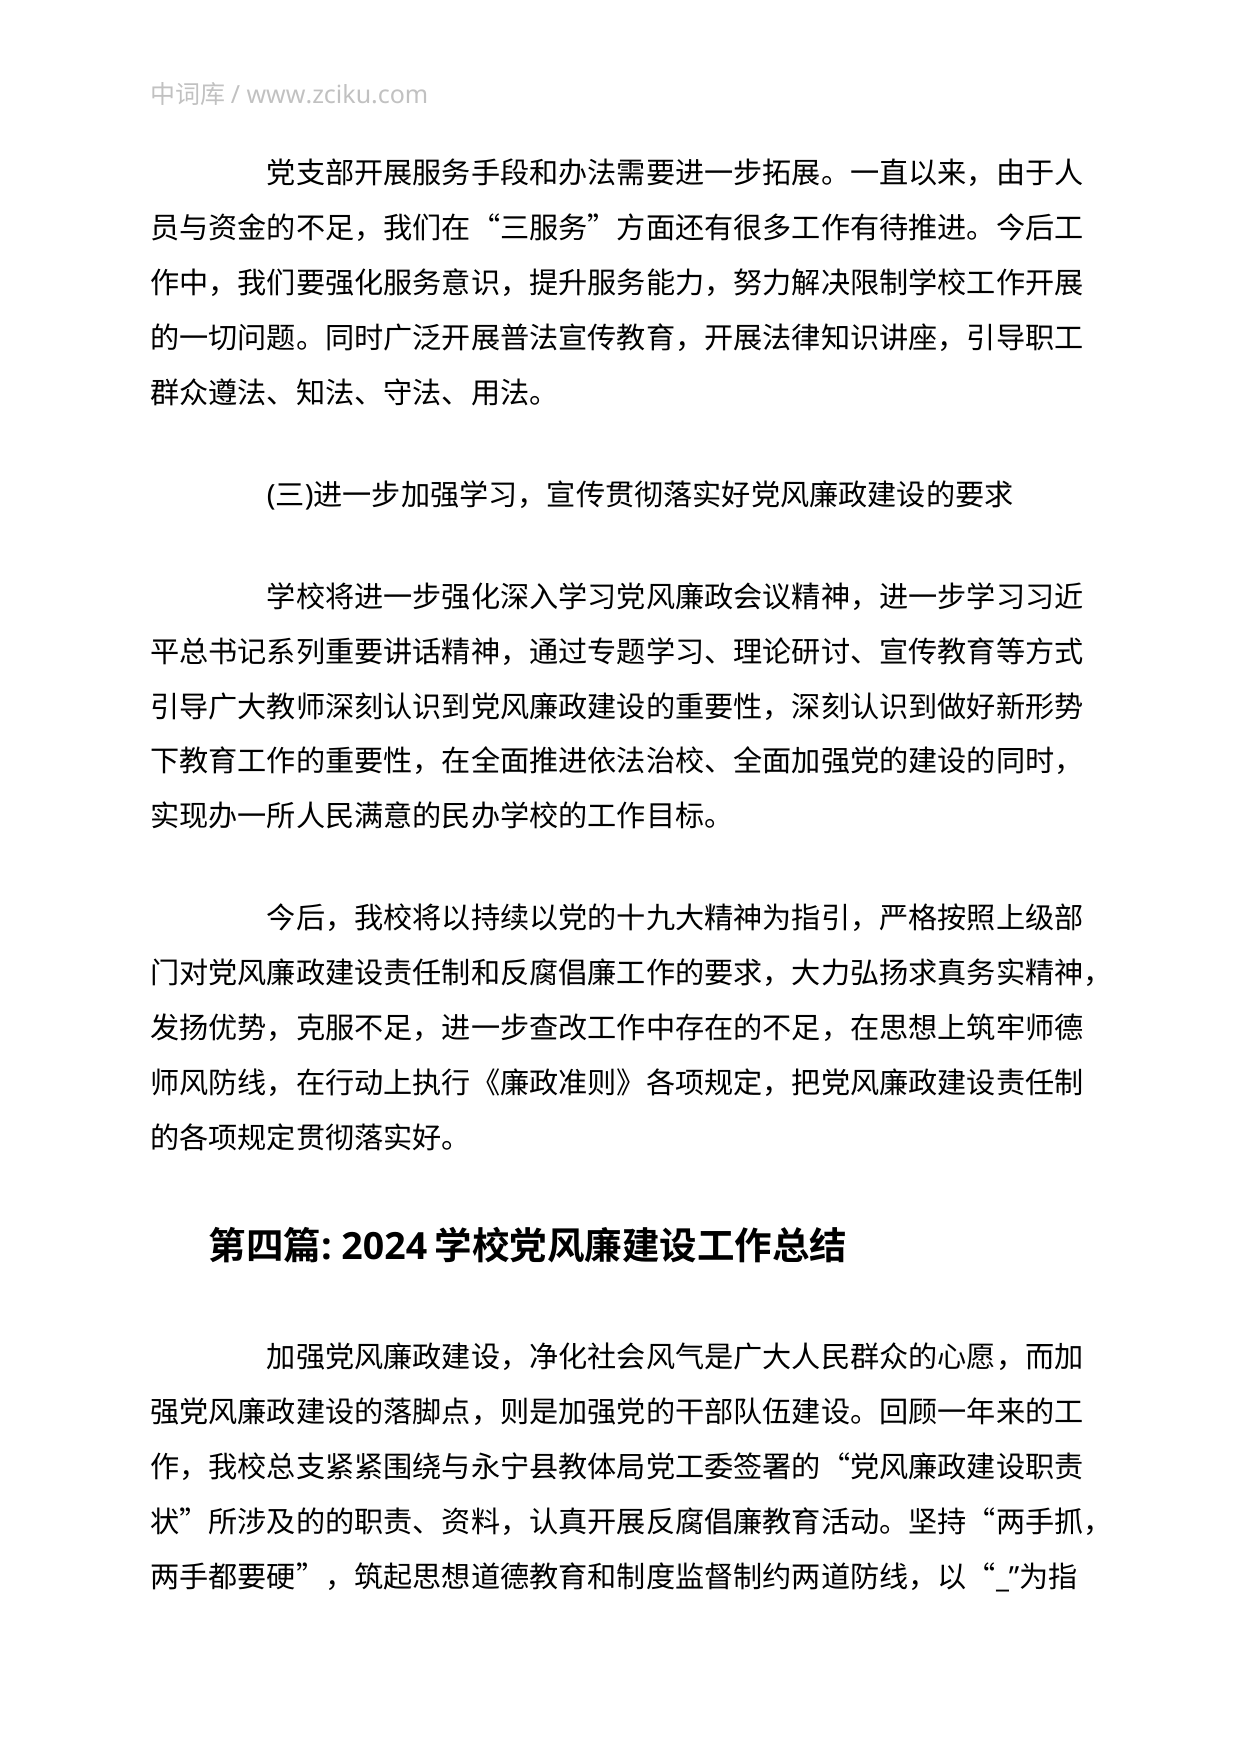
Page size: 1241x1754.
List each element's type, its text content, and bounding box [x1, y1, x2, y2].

text 学校将进一步强化深入学习党风廉政会议精神，进一步学习习近平总书记系列重要讲话精神，通过专题学习、理论研讨、宣传教育等方式引导广大教师深刻认识到党风廉政建设的重要性，深刻认识到做好新形势下教育工作的重要性，在全面推进依法治校、全面加强党的建设的同时，实现办一所人民满意的民办学校的工作目标。 [150, 573, 1090, 835]
text 第四篇: 2024学校党风廉建设工作总结 [150, 1216, 1090, 1271]
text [150, 1334, 1090, 1596]
text (三)进一步加强学习，宣传贯彻落实好党风廉政建设的要求 [150, 471, 1090, 514]
text 党支部开展服务手段和办法需要进一步拓展。一直以来，由于人员与资金的不足，我们在“三服务”方面还有很多工作有待推进。今后工作中，我们要强化服务意识，提升服务能力，努力解决限制学校工作开展的一切问题。同时广泛开展普法宣传教育，开展法律知识讲座，引导职工群众遵法、知法、守法、用法。 [150, 150, 1090, 412]
text 今后，我校将以持续以党的十九大精神为指引，严格按照上级部门对党风廉政建设责任制和反腐倡廉工作的要求，大力弘扬求真务实精神，发扬优势，克服不足，进一步查改工作中存在的不足，在思想上筑牢师德师风防线，在行动上执行《廉政准则》各项规定，把党风廉政建设责任制的各项规定贯彻落实好。 [150, 895, 1090, 1157]
